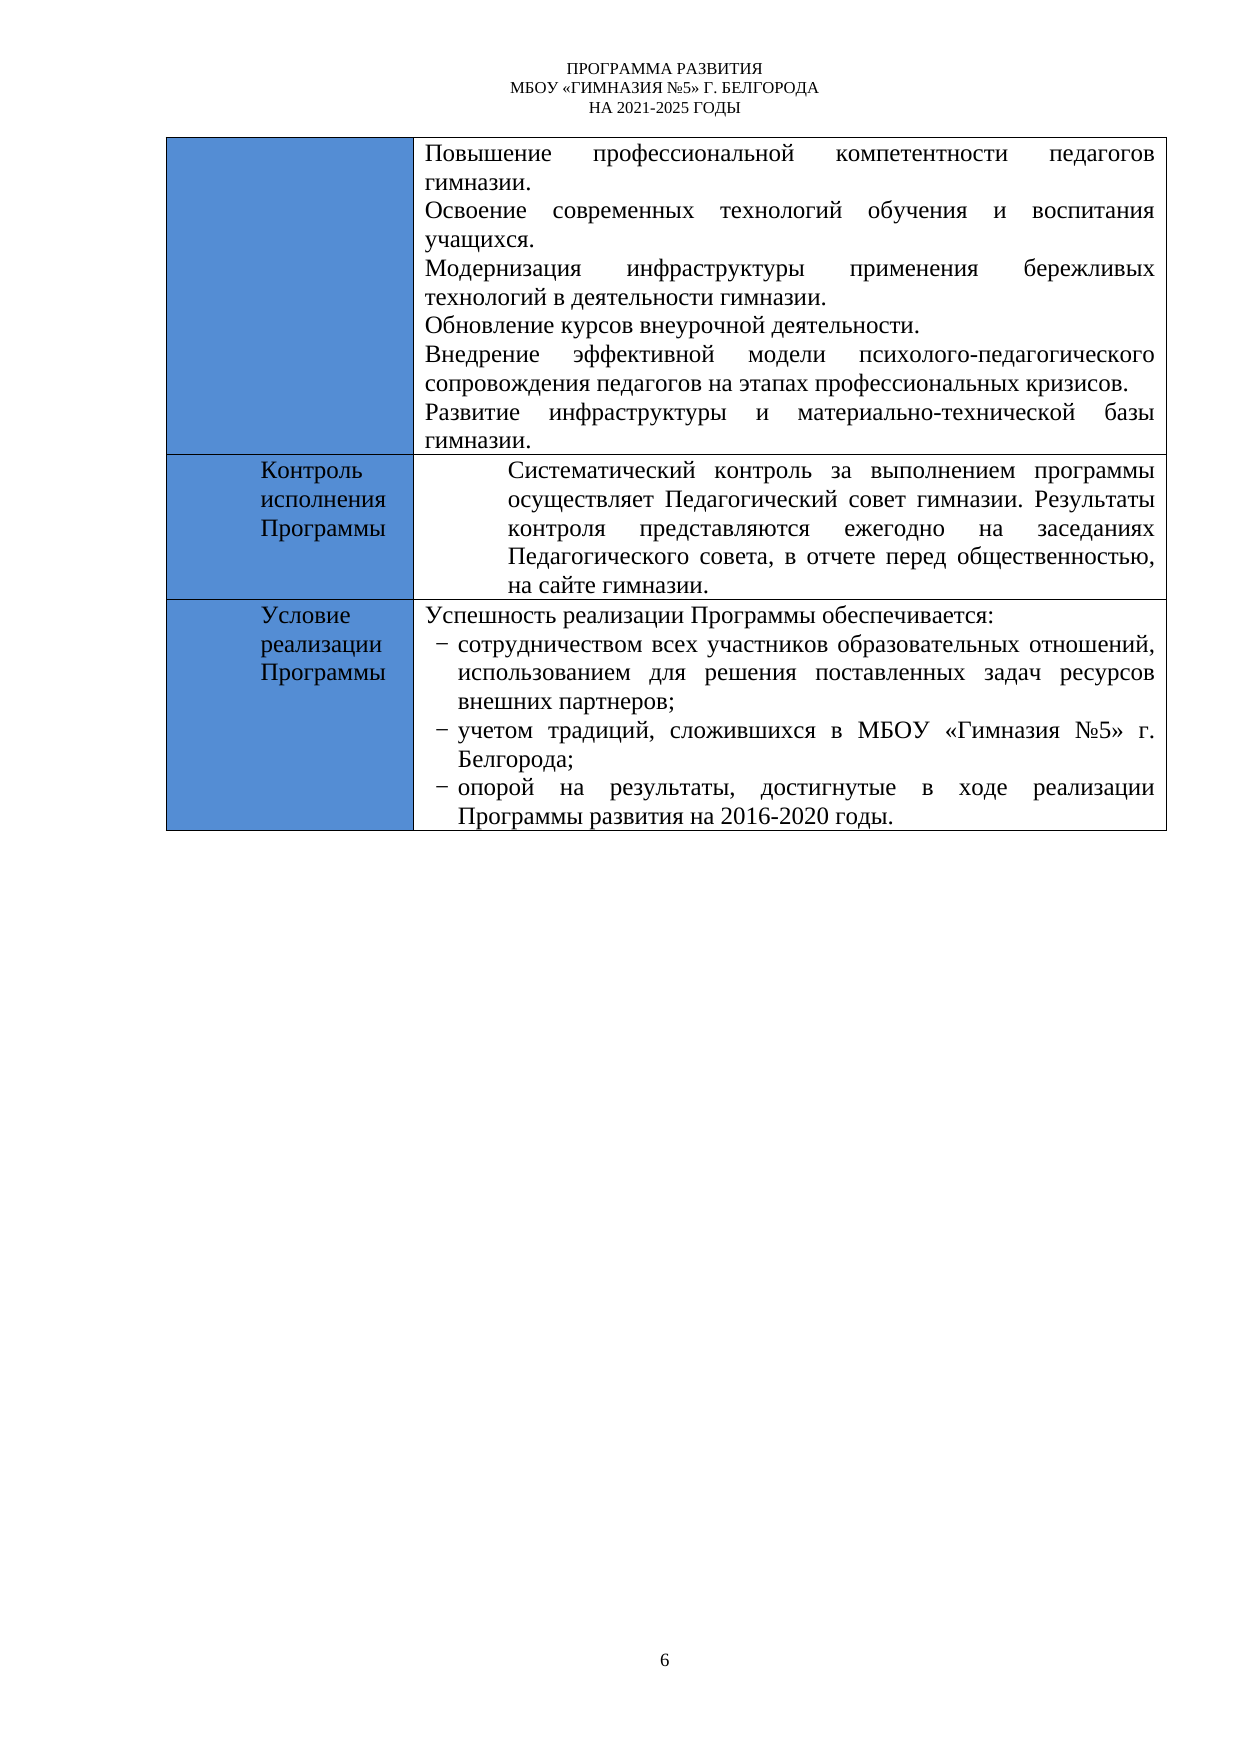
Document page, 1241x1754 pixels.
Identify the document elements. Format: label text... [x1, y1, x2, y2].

table_cell Систематический контроль за выполнением программы осуществляет Педагогический совет гимназии. Результаты контроля представляются ежегодно на заседаниях Педагогического совета, в отчете перед общественностью, на сайте гимназии. [414, 455, 1166, 599]
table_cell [167, 138, 413, 454]
table_cell Условие реализации Программы [167, 600, 413, 830]
table_cell Успешность реализации Программы обеспечивается: сотрудничеством всех участников образовательных отношений, использованием для решения поставленных задач ресурсов внешних партнеров; учетом традиций, сложившихся в МБОУ «Гимназия №5» г. Белгорода; опорой на результаты, достигнутые в ходе реализации Программы развития на 2016-2020 годы. [414, 600, 1166, 830]
table_cell Контроль исполнения Программы [167, 455, 413, 599]
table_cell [414, 138, 1166, 454]
